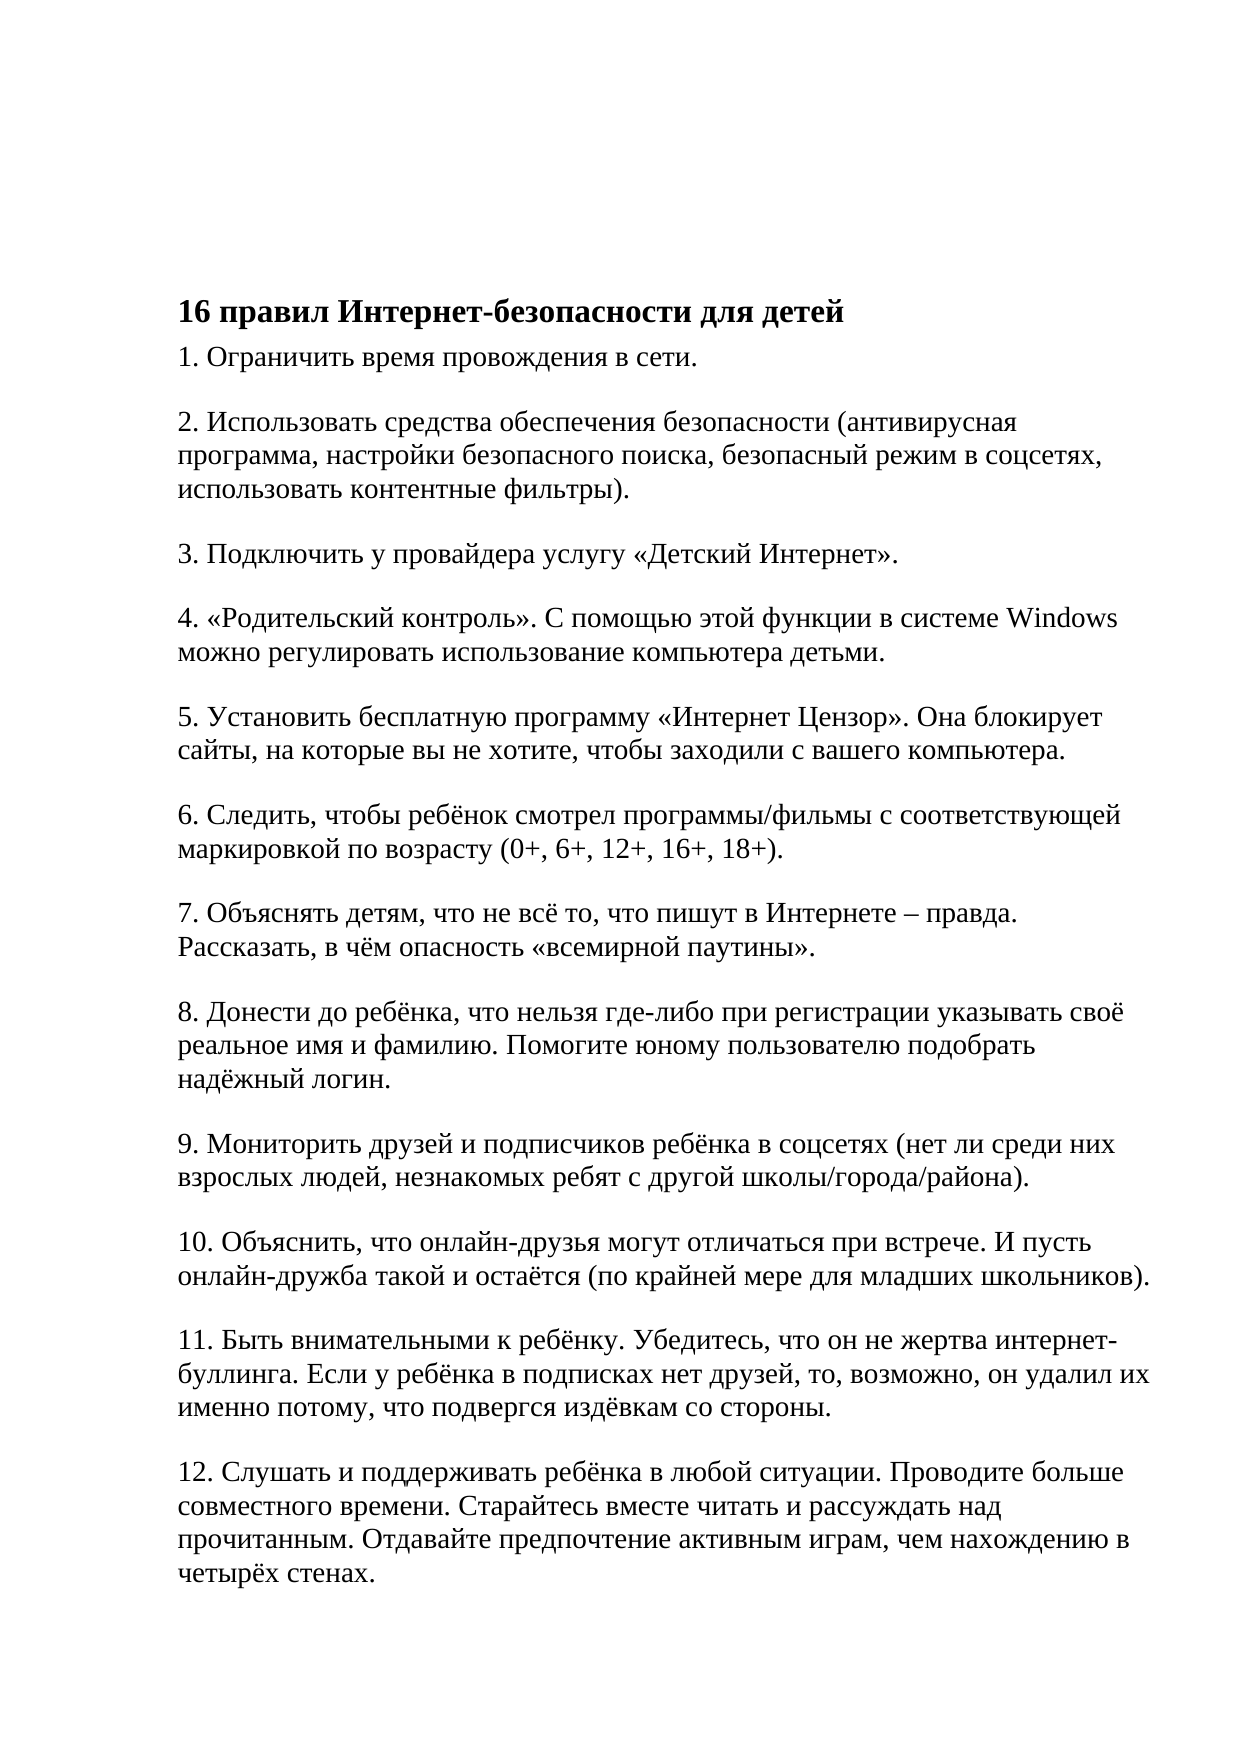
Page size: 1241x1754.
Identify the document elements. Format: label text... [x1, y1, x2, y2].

text 9. Мониторить друзей и подписчиков ребёнка в соцсетях (нет ли среди них взрослых людей, незнакомых ребят с другой школы/города/района). [177, 1126, 1152, 1193]
text 6. Следить, чтобы ребёнок смотрел программы/фильмы с соответствующей маркировкой по возрасту (0+, 6+, 12+, 16+, 18+). [177, 797, 1152, 864]
text 2. Использовать средства обеспечения безопасности (антивирусная программа, настройки безопасного поиска, безопасный режим в соцсетях, использовать контентные фильтры). [177, 404, 1152, 504]
text 4. «Родительский контроль». С помощью этой функции в системе Windows можно регулировать использование компьютера детьми. [177, 601, 1152, 668]
text 5. Установить бесплатную программу «Интернет Цензор». Она блокирует сайты, на которые вы не хотите, чтобы заходили с вашего компьютера. [177, 699, 1152, 766]
text 12. Слушать и поддерживать ребёнка в любой ситуации. Проводите больше совместного времени. Старайтесь вместе читать и рассуждать над прочитанным. Отдавайте предпочтение активным играм, чем нахождению в четырёх стенах. [177, 1454, 1152, 1588]
text 16 правил Интернет-безопасности для детей [177, 291, 1152, 330]
text 10. Объяснить, что онлайн-друзья могут отличаться при встрече. И пусть онлайн-дружба такой и остаётся (по крайней мере для младших школьников). [177, 1224, 1152, 1291]
text 7. Объяснять детям, что не всё то, что пишут в Интернете – правда. Рассказать, в чём опасность «всемирной паутины». [177, 896, 1152, 963]
text 1. Ограничить время провождения в сети. [177, 339, 1152, 373]
text 3. Подключить у провайдера услугу «Детский Интернет». [177, 536, 1152, 569]
text 8. Донести до ребёнка, что нельзя где-либо при регистрации указывать своё реальное имя и фамилию. Помогите юному пользователю подобрать надёжный логин. [177, 994, 1152, 1094]
text 11. Быть внимательными к ребёнку. Убедитесь, что он не жертва интернет-буллинга. Если у ребёнка в подписках нет друзей, то, возможно, он удалил их именно потому, что подвергся издёвкам со стороны. [177, 1322, 1152, 1423]
